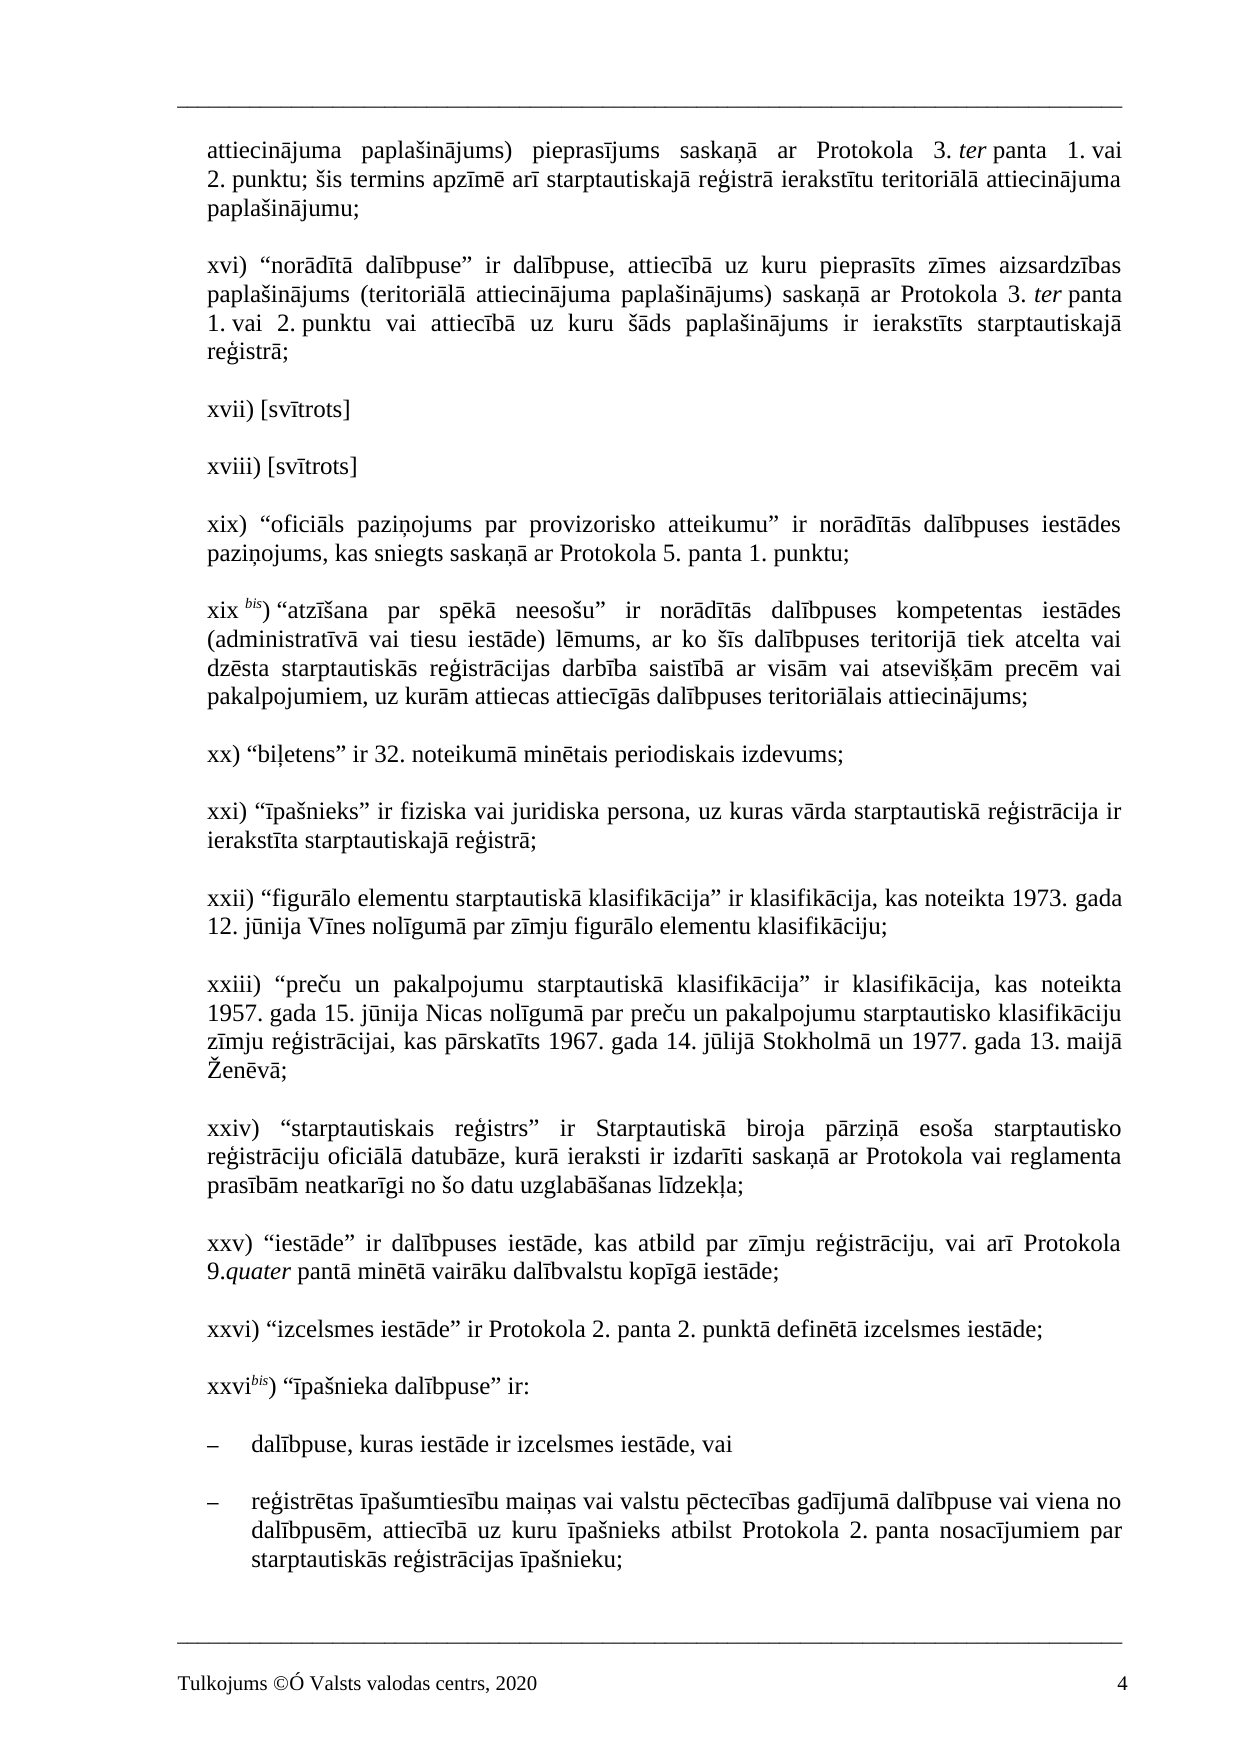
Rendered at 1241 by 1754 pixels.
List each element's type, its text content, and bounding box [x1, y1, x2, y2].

text xxvi) “izcelsmes iestāde” ir Protokola 2. panta 2. punktā definētā izcelsmes iestāde; [207, 1314, 1122, 1343]
list reģistrētas īpašumtiesību maiņas vai valstu pēctecības gadījumā dalībpuse vai viena no dalībpusēm, attiecībā uz kuru īpašnieks atbilst Protokola 2. panta nosacījumiem par starptautiskās reģistrācijas īpašnieku; [207, 1486, 1122, 1573]
text xix bis) “atzīšana par spēkā neesošu” ir norādītās dalībpuses kompetentas iestādes (administratīvā vai tiesu iestāde) lēmums, ar ko šīs dalībpuses teritorijā tiek atcelta vai dzēsta starptautiskās reģistrācijas darbība saistībā ar visām vai atsevišķām precēm vai pakalpojumiem, uz kurām attiecas attiecīgās dalībpuses teritoriālais attiecinājums; [207, 595, 1122, 710]
text xviii) [svītrots] [207, 451, 1122, 480]
text xxi) “īpašnieks” ir fiziska vai juridiska persona, uz kuras vārda starptautiskā reģistrācija ir ierakstīta starptautiskajā reģistrā; [207, 796, 1122, 854]
text xxii) “figurālo elementu starptautiskā klasifikācija” ir klasifikācija, kas noteikta 1973. gada 12. jūnija Vīnes nolīgumā par zīmju figurālo elementu klasifikāciju; [207, 883, 1122, 940]
text xxiii) “preču un pakalpojumu starptautiskā klasifikācija” ir klasifikācija, kas noteikta 1957. gada 15. jūnija Nicas nolīgumā par preču un pakalpojumu starptautisko klasifikāciju zīmju reģistrācijai, kas pārskatīts 1967. gada 14. jūlijā Stokholmā un 1977. gada 13. maijā Ženēvā; [207, 969, 1122, 1084]
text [207, 135, 1122, 221]
text xxiv) “starptautiskais reģistrs” ir Starptautiskā biroja pārziņā esoša starptautisko reģistrāciju oficiālā datubāze, kurā ieraksti ir izdarīti saskaņā ar Protokola vai reglamenta prasībām neatkarīgi no šo datu uzglabāšanas līdzekļa; [207, 1113, 1122, 1199]
text xvii) [svītrots] [207, 394, 1122, 423]
text xix) “oficiāls paziņojums par provizorisko atteikumu” ir norādītās dalībpuses iestādes paziņojums, kas sniegts saskaņā ar Protokola 5. panta 1. punktu; [207, 509, 1122, 566]
text xx) “biļetens” ir 32. noteikumā minētais periodiskais izdevums; [207, 739, 1122, 768]
list dalībpuse, kuras iestāde ir izcelsmes iestāde, vai [207, 1429, 1122, 1458]
text xvi) “norādītā dalībpuse” ir dalībpuse, attiecībā uz kuru pieprasīts zīmes aizsardzības paplašinājums (teritoriālā attiecinājuma paplašinājums) saskaņā ar Protokola 3. ter panta 1. vai 2. punktu vai attiecībā uz kuru šāds paplašinājums ir ierakstīts starptautiskajā reģistrā; [207, 250, 1122, 365]
text xxvibis) “īpašnieka dalībpuse” ir: [207, 1371, 1122, 1400]
text xxv) “iestāde” ir dalībpuses iestāde, kas atbild par zīmju reģistrāciju, vai arī Protokola 9.quater pantā minētā vairāku dalībvalstu kopīgā iestāde; [207, 1228, 1122, 1285]
